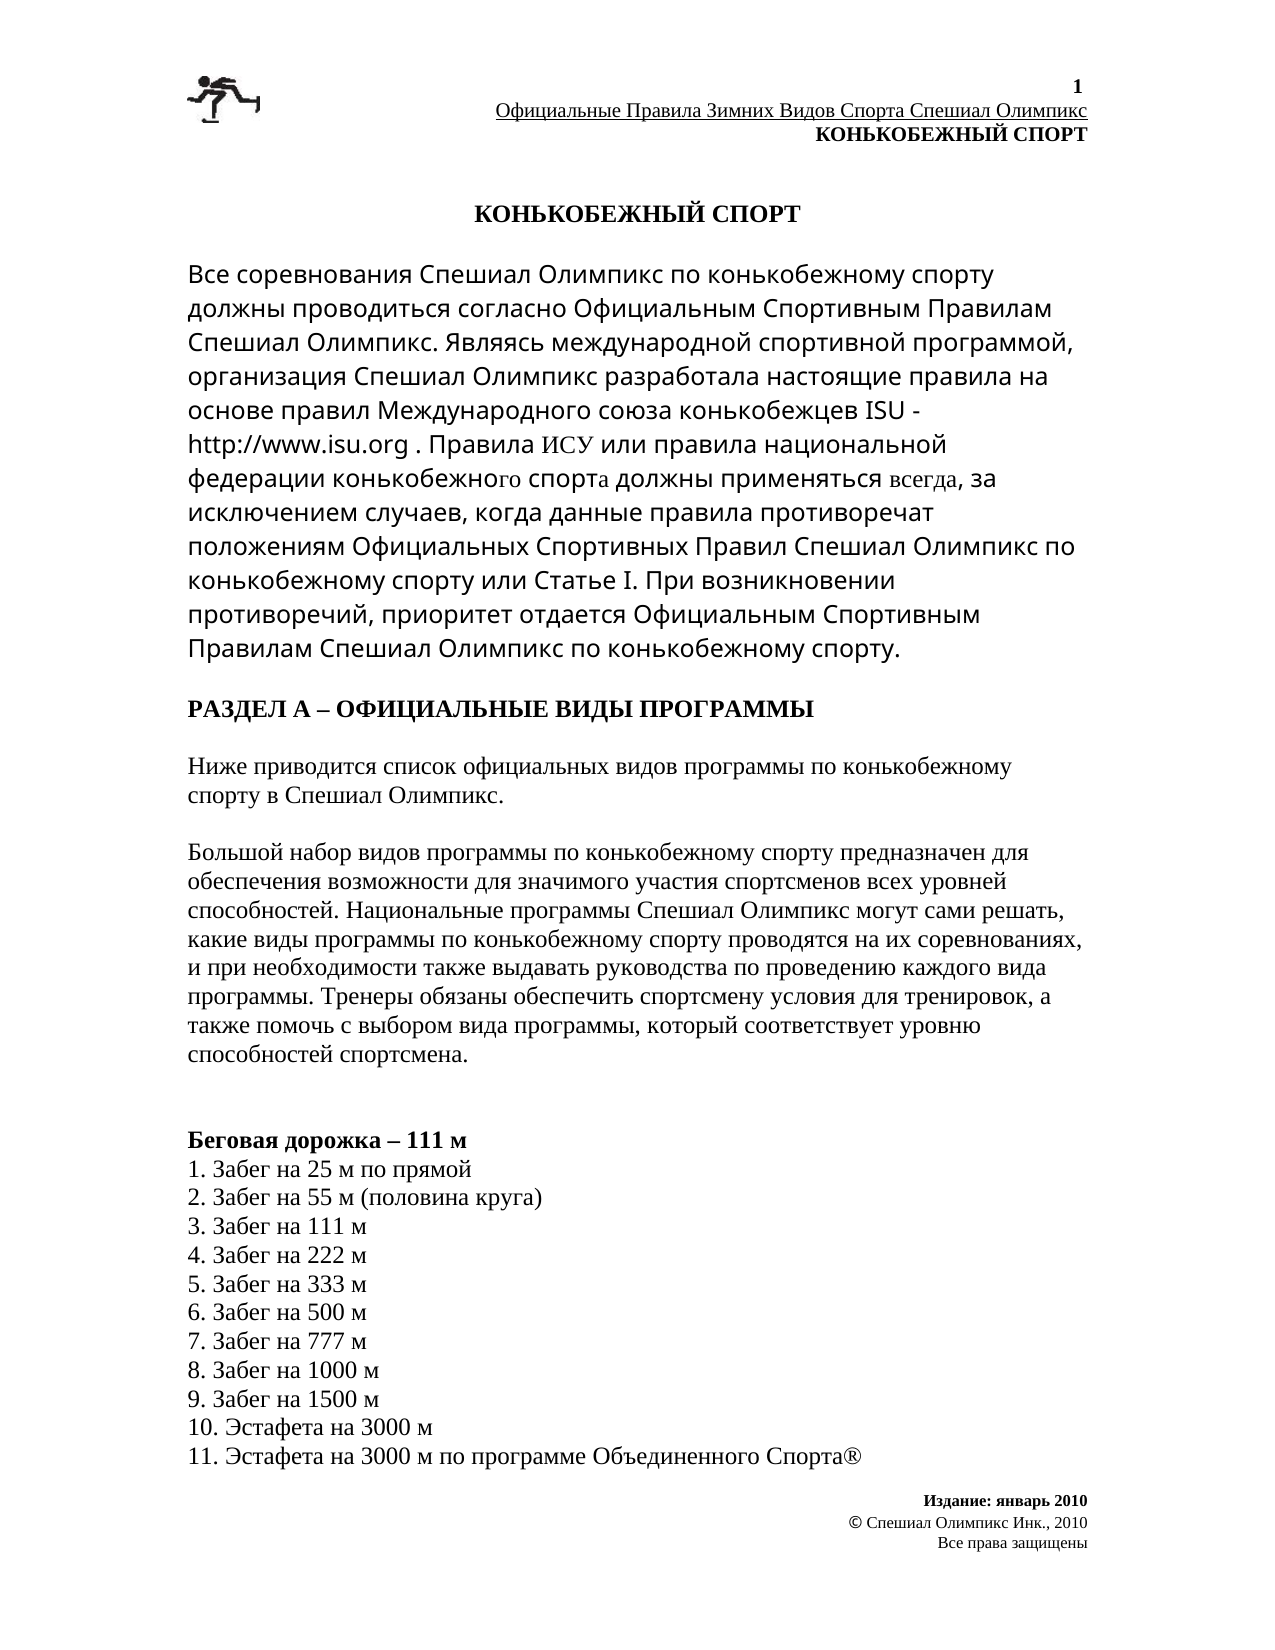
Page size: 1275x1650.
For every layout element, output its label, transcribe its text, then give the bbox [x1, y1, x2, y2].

text Все соревнования Спешиал Олимпикс по конькобежному спорту должны проводиться согласно Официальным Спортивным Правилам Спешиал Олимпикс. Являясь международной спортивной программой, организация Спешиал Олимпикс разработала настоящие правила на основе правил Международного союза конькобежцев ISU - http://www.isu.org . Правила ИСУ или правила национальной федерации конькобежного спорта должны применяться всегда, за исключением случаев, когда данные правила противоречат положениям Официальных Спортивных Правил Спешиал Олимпикс по конькобежному спорту или Статье I. При возникновении противоречий, приоритет отдается Официальным Спортивным Правилам Спешиал Олимпикс по конькобежному спорту. [187, 256, 1087, 665]
text Ниже приводится список официальных видов программы по конькобежному спорту в Спешиал Олимпикс. [187, 751, 1087, 809]
table_cell 1. Забег на 25 м по прямой [176, 1154, 1069, 1182]
subtitle РАЗДЕЛ А – ОФИЦИАЛЬНЫЕ ВИДЫ ПРОГРАММЫ [187, 694, 1087, 722]
table_cell 11. Эстафета на 3000 м по программе Объединенного Спорта® [176, 1441, 1069, 1470]
table_cell 2. Забег на 55 м (половина круга) [176, 1183, 1069, 1211]
text Большой набор видов программы по конькобежному спорту предназначен для обеспечения возможности для значимого участия спортсменов всех уровней способностей. Национальные программы Спешиал Олимпикс могут сами решать, какие виды программы по конькобежному спорту проводятся на их соревнованиях, и при необходимости также выдавать руководства по проведению каждого вида программы. Тренеры обязаны обеспечить спортсмену условия для тренировок, а также помочь с выбором вида программы, который соответствует уровню способностей спортсмена. [187, 837, 1087, 1067]
table_cell 6. Забег на 500 м [176, 1298, 1069, 1326]
table_cell 7. Забег на 777 м [176, 1326, 1069, 1355]
picture [187, 76, 260, 123]
table_cell 10. Эстафета на 3000 м [176, 1413, 1069, 1441]
table_cell 4. Забег на 222 м [176, 1240, 1069, 1269]
table_cell 8. Забег на 1000 м [176, 1355, 1069, 1384]
table_cell 3. Забег на 111 м [176, 1211, 1069, 1240]
table_header Беговая дорожка – 111 м [176, 1125, 1069, 1154]
text КОНЬКОБЕЖНЫЙ СПОРТ [187, 199, 1087, 227]
table_cell 5. Забег на 333 м [176, 1269, 1069, 1297]
table_cell 9. Забег на 1500 м [176, 1384, 1069, 1412]
